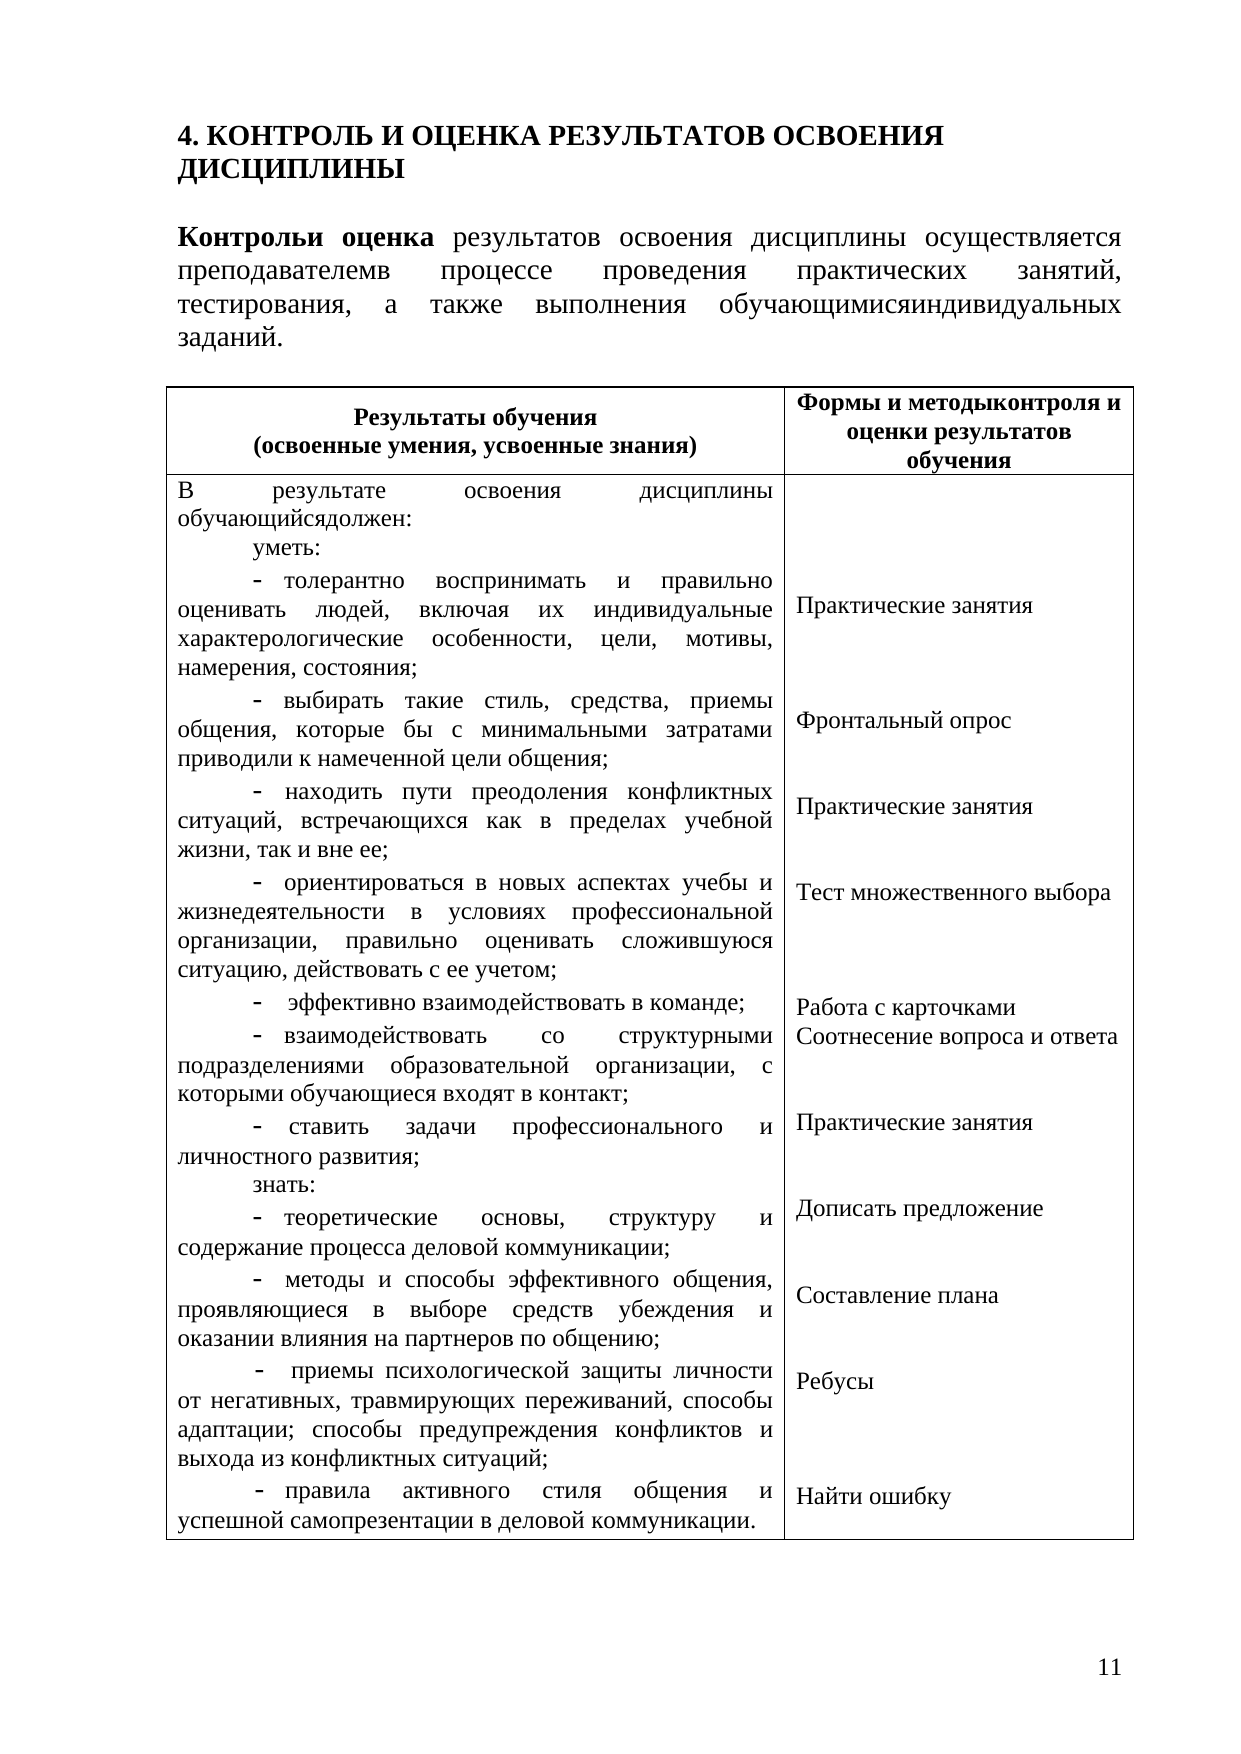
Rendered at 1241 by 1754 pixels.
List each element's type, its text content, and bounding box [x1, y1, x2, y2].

table_header Формы и методыконтроля и оценки результатов обучения [785, 388, 1133, 474]
subtitle 4. Контроль и оценка результатов освоения Дисциплины [177, 118, 1122, 185]
table_cell В результате освоения дисциплины обучающийсядолжен: уметь: толерантно воспринимать и правильно оценивать людей, включая их индивидуальные характерологические особенности, цели, мотивы, намерения, состояния; выбирать такие стиль, средства, приемы общения, которые бы с минимальными затратами приводили к намеченной цели общения; находить пути преодоления конфликтных ситуаций, встречающихся как в пределах учебной жизни, так и вне ее; ориентироваться в новых аспектах учебы и жизнедеятельности в условиях профессиональной организации, правильно оценивать сложившуюся ситуацию, действовать с ее учетом; эффективно взаимодействовать в команде; взаимодействовать со структурными подразделениями образовательной организации, с которыми обучающиеся входят в контакт; ставить задачи профессионального и личностного развития; знать: теоретические основы, структуру и содержание процесса деловой коммуникации; методы и способы эффективного общения, проявляющиеся в выборе средств убеждения и оказании влияния на партнеров по общению; приемы психологической защиты личности от негативных, травмирующих переживаний, способы адаптации; способы предупреждения конфликтов и выхода из конфликтных ситуаций; правила активного стиля общения и успешной самопрезентации в деловой коммуникации. [167, 475, 784, 1538]
table_cell Практические занятия Фронтальный опрос Практические занятия Тест множественного выбора Работа с карточками Соотнесение вопроса и ответа Практические занятия Дописать предложение Составление плана Ребусы Найти ошибку [785, 475, 1133, 1538]
table_header Результаты обучения (освоенные умения, усвоенные знания) [167, 388, 784, 474]
subtitle Контрольи оценка результатов освоения дисциплины осуществляется преподавателемв процессе проведения практических занятий, тестирования, а также выполнения обучающимисяиндивидуальных заданий. [177, 219, 1122, 353]
